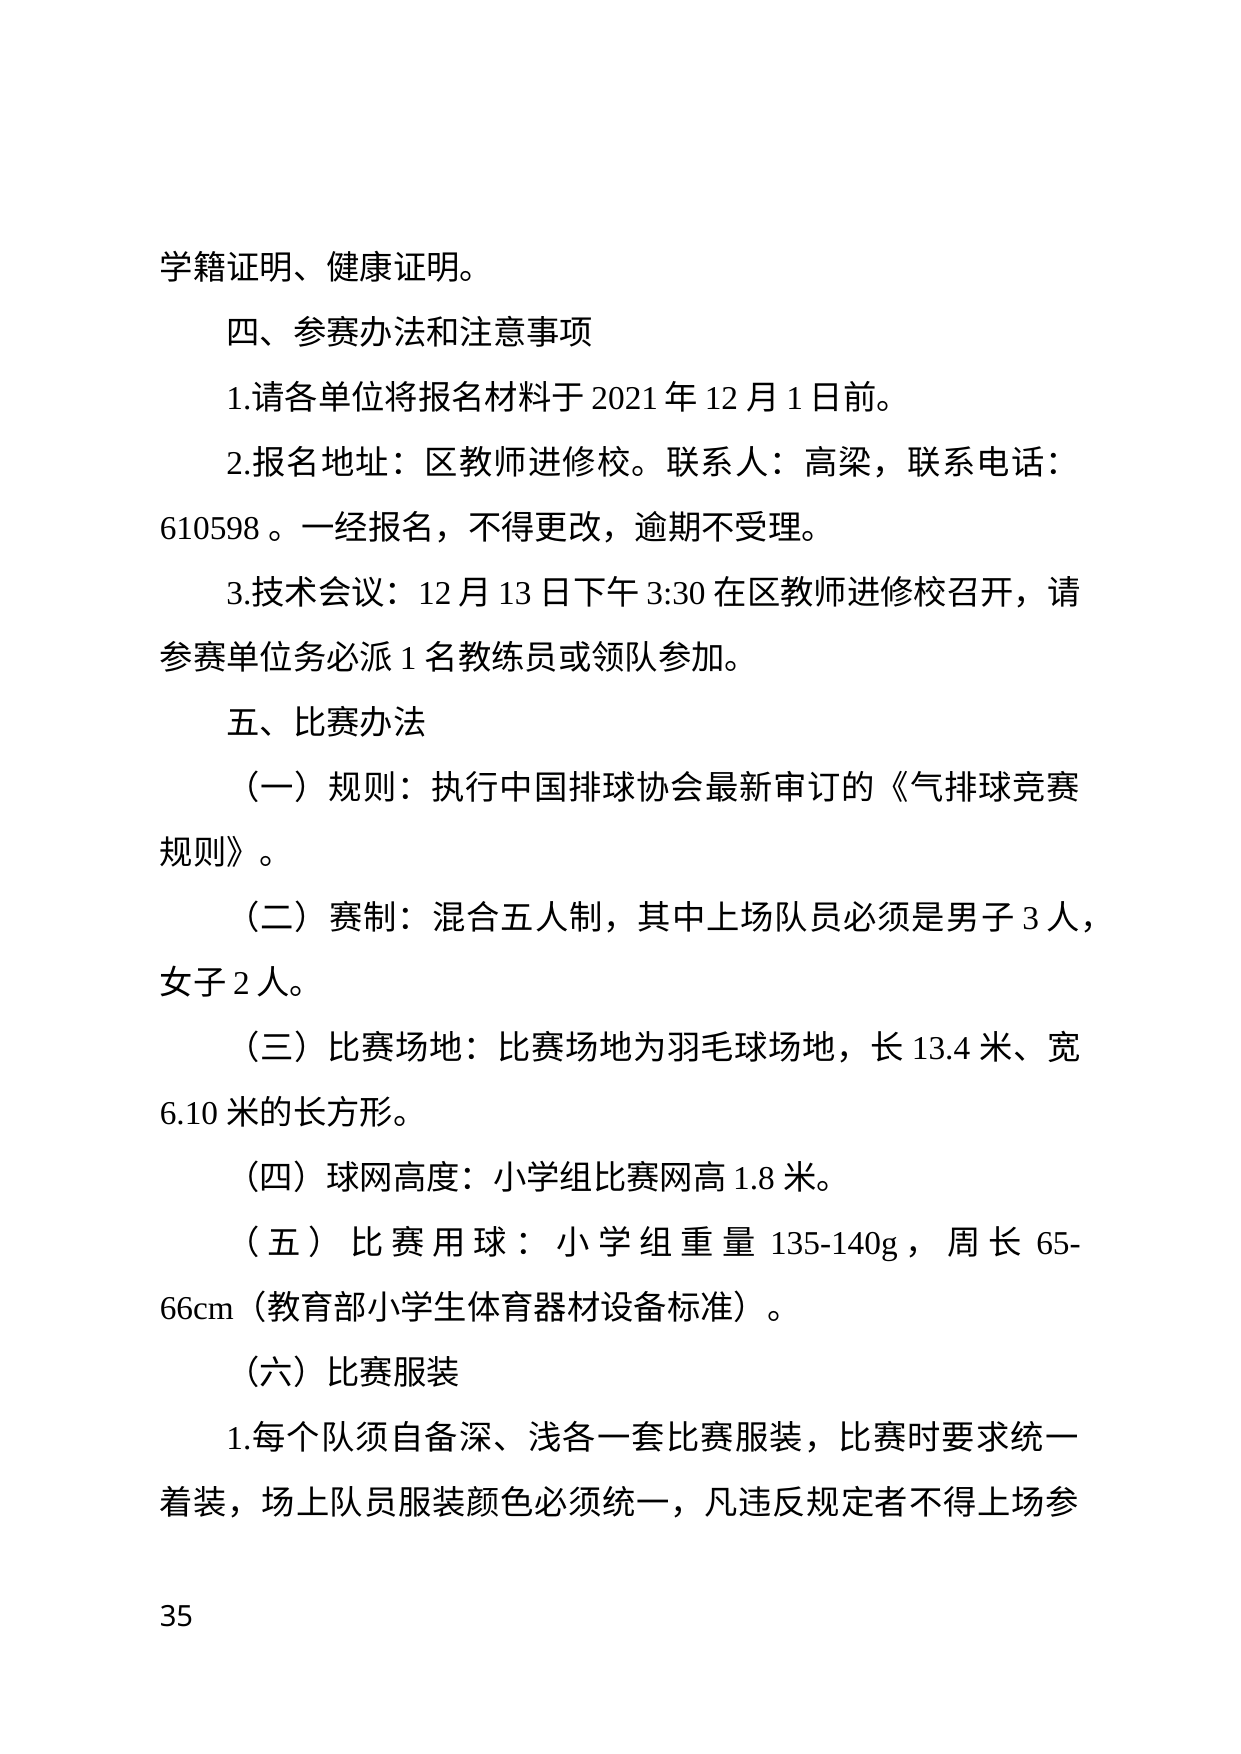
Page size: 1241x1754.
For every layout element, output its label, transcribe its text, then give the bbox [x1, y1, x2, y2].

text （四）球网高度：小学组比赛网高1.8 米。 [159, 1143, 1081, 1208]
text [159, 1403, 1081, 1533]
text （五）比赛用球：小学组重量135-140g，周长65-66cm（教育部小学生体育器材设备标准）。 [159, 1208, 1081, 1338]
text 3.技术会议：12月13 日下午3:30 在区教师进修校召开，请参赛单位务必派1 名教练员或领队参加。 [159, 558, 1081, 688]
text 1.请各单位将报名材料于2021年12 月1日前。 [159, 363, 1081, 428]
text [159, 233, 1081, 298]
text （三）比赛场地：比赛场地为羽毛球场地，长13.4 米、宽6.10 米的长方形。 [159, 1013, 1081, 1143]
text （六）比赛服装 [159, 1338, 1081, 1403]
text 四、参赛办法和注意事项 [159, 298, 1081, 363]
text 2.报名地址：区教师进修校。联系人：高梁，联系电话：610598 。一经报名，不得更改，逾期不受理。 [159, 428, 1081, 558]
text （一）规则：执行中国排球协会最新审订的《气排球竞赛规则》。 [159, 753, 1081, 883]
text （二）赛制：混合五人制，其中上场队员必须是男子3人，女子2人。 [159, 883, 1081, 1013]
text 五、比赛办法 [159, 688, 1081, 753]
